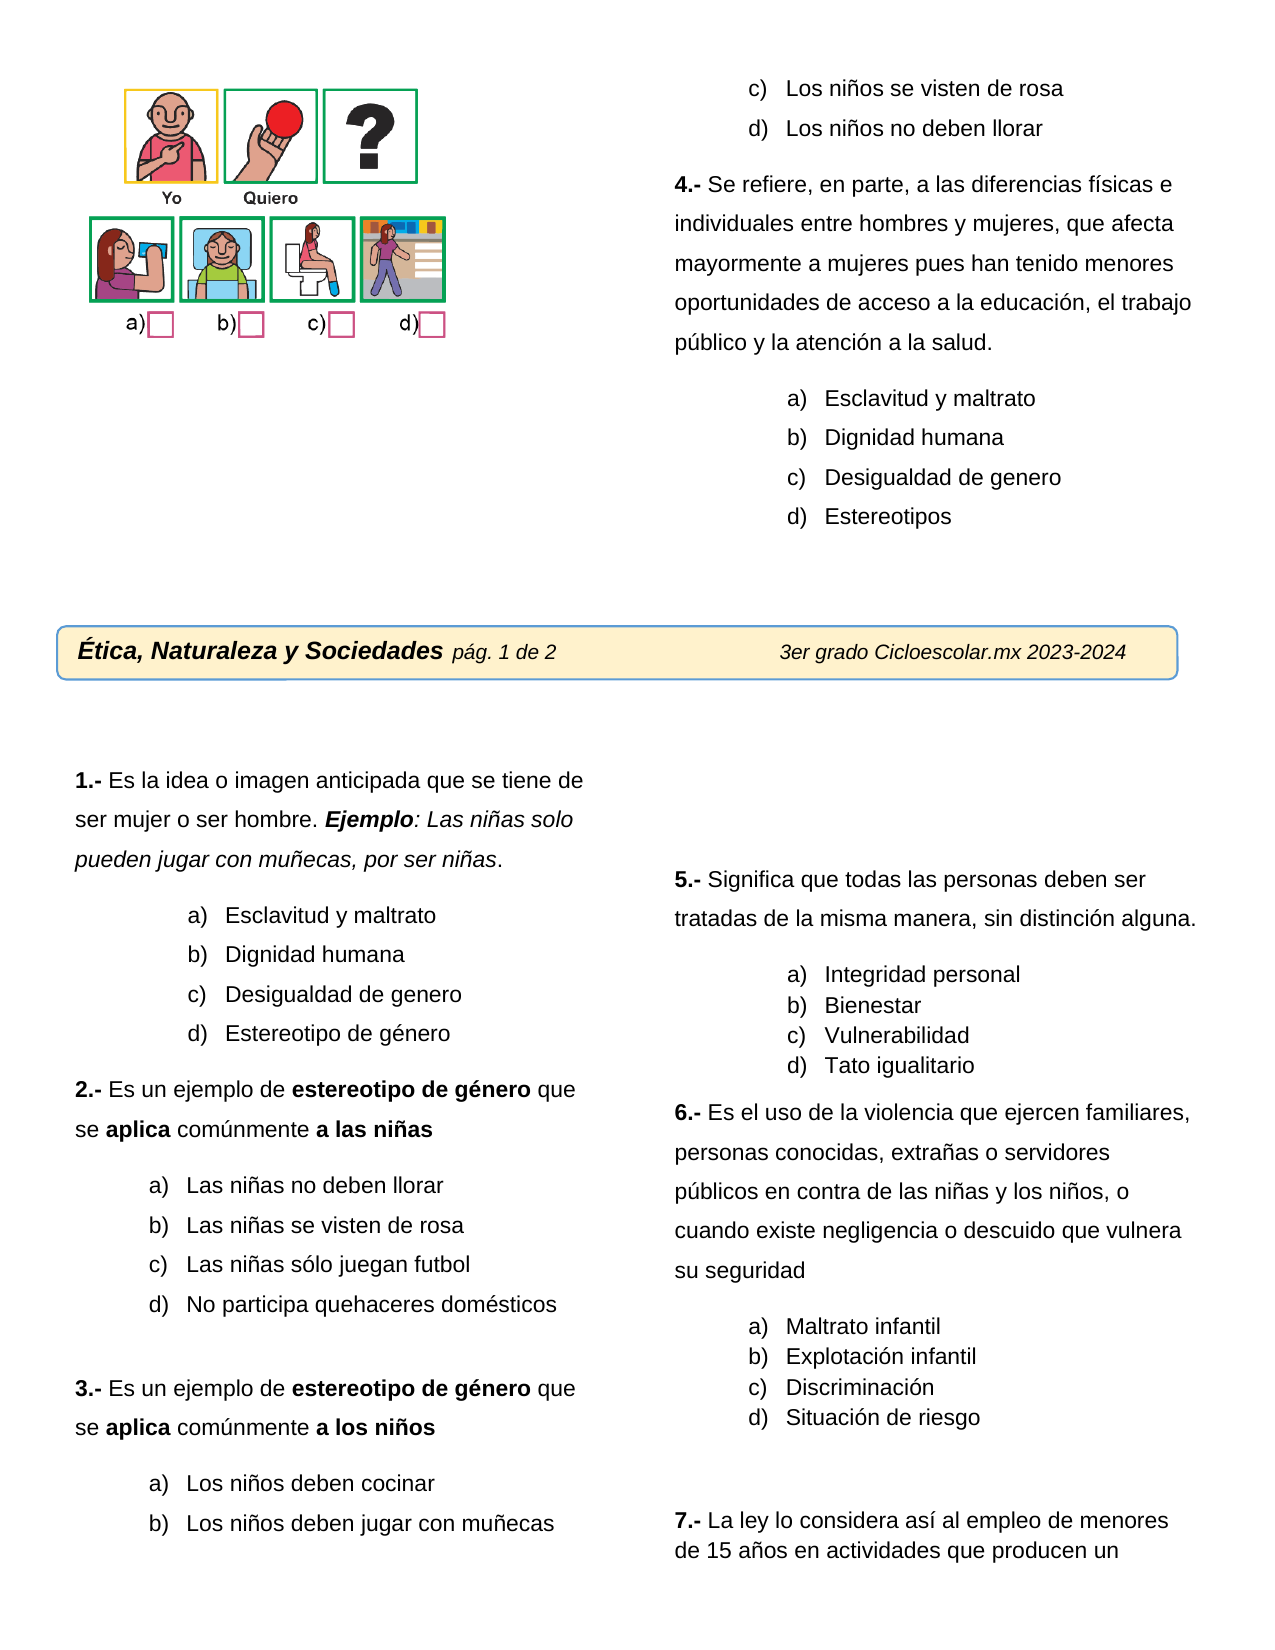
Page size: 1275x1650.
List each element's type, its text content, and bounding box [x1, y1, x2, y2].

text 1.- Es la idea o imagen anticipada que se tiene de ser mujer o ser hombre. Ejemplo: Las niñas solo pueden jugar con muñecas, por ser niñas. [75, 767, 601, 872]
list Tato igualitario [787, 1052, 1200, 1078]
list Bienestar [787, 992, 1200, 1018]
list Los niños deben jugar con muñecas [149, 1510, 601, 1536]
list Desigualdad de genero [787, 464, 1200, 490]
list Los niños no deben llorar [748, 114, 1200, 141]
list Maltrato infantil [748, 1313, 1200, 1339]
list Vulnerabilidad [787, 1022, 1200, 1048]
list Discriminación [748, 1373, 1200, 1400]
list Las niñas no deben llorar [149, 1172, 601, 1198]
list Situación de riesgo [748, 1404, 1200, 1430]
text 4.- Se refiere, en parte, a las diferencias físicas e individuales entre hombres y mujeres, que afecta mayormente a mujeres pues han tenido menores oportunidades de acceso a la educación, el trabajo público y la atención a la salud. [674, 171, 1200, 355]
list Estereotipo de género [187, 1020, 601, 1047]
text 6.- Es el uso de la violencia que ejercen familiares, personas conocidas, extrañas o servidores públicos en contra de las niñas y los niños, o cuando existe negligencia o descuido que vulnera su seguridad [674, 1099, 1200, 1283]
text 5.- Significa que todas las personas deben ser tratadas de la misma manera, sin distinción alguna. [674, 866, 1200, 932]
list Esclavitud y maltrato [187, 902, 601, 928]
picture [75, 75, 449, 343]
list Dignidad humana [787, 424, 1200, 451]
text 3.- Es un ejemplo de estereotipo de género que se aplica comúnmente a los niños [75, 1375, 601, 1441]
list Las niñas se visten de rosa [149, 1212, 601, 1238]
text 2.- Es un ejemplo de estereotipo de género que se aplica comúnmente a las niñas [75, 1076, 601, 1142]
list Los niños deben cocinar [149, 1470, 601, 1497]
list Desigualdad de genero [187, 981, 601, 1007]
list Esclavitud y maltrato [787, 385, 1200, 411]
list Estereotipos [787, 503, 1200, 529]
list Las niñas sólo juegan futbol [149, 1251, 601, 1277]
list No participa quehaceres domésticos [149, 1291, 601, 1317]
list Los niños se visten de rosa [748, 75, 1200, 101]
list Explotación infantil [748, 1343, 1200, 1369]
list Dignidad humana [187, 941, 601, 968]
list Integridad personal [787, 961, 1200, 988]
